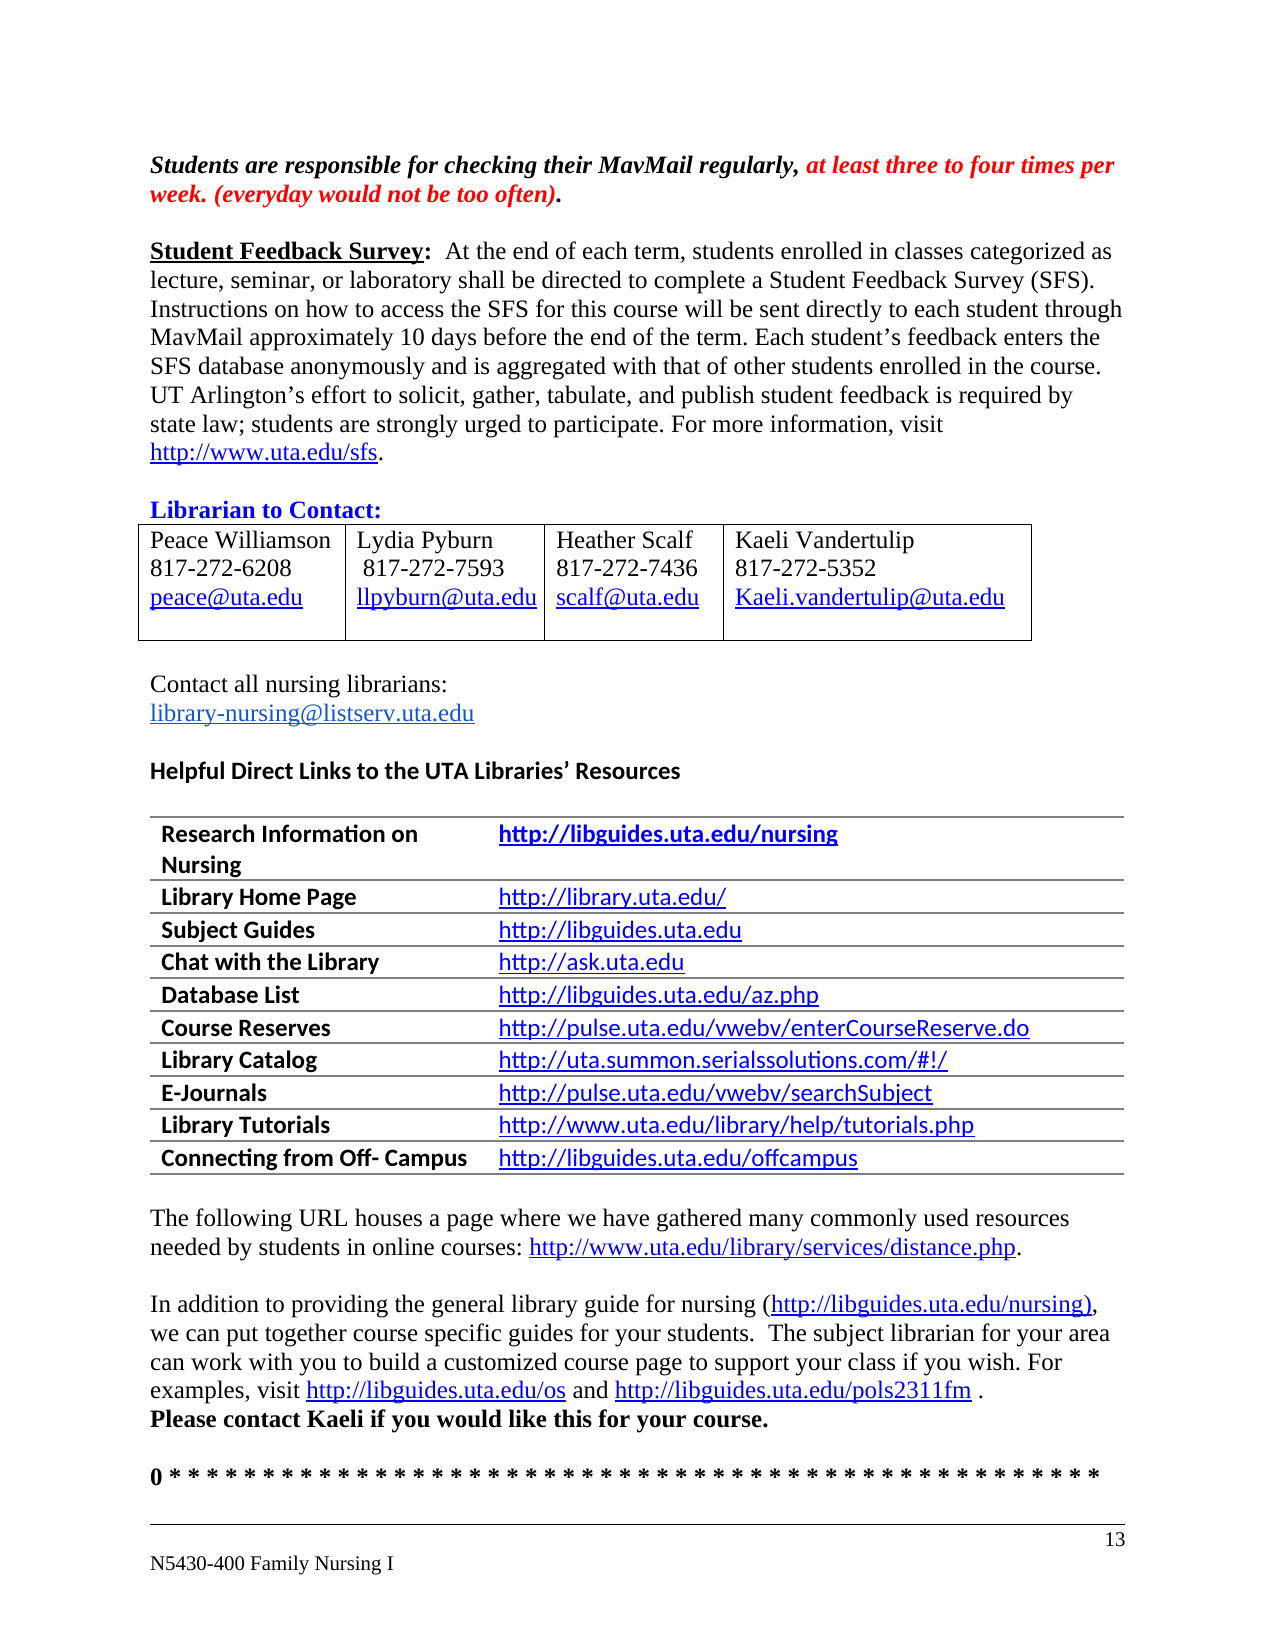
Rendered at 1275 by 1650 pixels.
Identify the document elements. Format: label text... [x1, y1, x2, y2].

table_header http://libguides.uta.edu/nursing [487, 818, 1124, 879]
table_cell Library Catalog [150, 1044, 487, 1075]
table_cell Connecting from Off- Campus [150, 1142, 487, 1173]
table_header Research Information on Nursing [150, 818, 487, 879]
table_cell Library Tutorials [150, 1110, 487, 1140]
table_cell http://pulse.uta.edu/vwebv/searchSubject [487, 1077, 1124, 1107]
text Contact all nursing librarians: [150, 669, 1125, 698]
text Students are responsible for checking their MavMail regularly, at least three to four times per week. (everyday would not be too often). [150, 150, 1125, 207]
table_cell Chat with the Library [150, 947, 487, 977]
table_cell http://libguides.uta.edu/az.php [487, 979, 1124, 1010]
table_header Peace Williamson 817-272-6208 peace@uta.edu [139, 525, 345, 640]
table_cell E-Journals [150, 1077, 487, 1107]
table_header Lydia Pyburn 817-272-7593 llpyburn@uta.edu [346, 525, 544, 640]
text The following URL houses a page where we have gathered many commonly used resources needed by students in online courses: http://www.uta.edu/library/services/distance.php. [150, 1203, 1125, 1260]
text 0 * * * * * * * * * * * * * * * * * * * * * * * * * * * * * * * * * * * * * * * * * * * * * * * * * * [150, 1462, 1125, 1490]
text Helpful Direct Links to the UTA Libraries’ Resources [150, 755, 1125, 786]
text Please contact Kaeli if you would like this for your course. [150, 1404, 1125, 1433]
table_cell http://library.uta.edu/ [487, 881, 1124, 912]
table_header Heather Scalf 817-272-7436 scalf@uta.edu [545, 525, 723, 640]
text Librarian to Contact: [150, 495, 1185, 524]
table_cell http://libguides.uta.edu/offcampus [487, 1142, 1124, 1173]
table_cell Database List [150, 979, 487, 1010]
table_header Kaeli Vandertulip 817-272-5352 Kaeli.vandertulip@uta.edu [724, 525, 1031, 640]
table_cell Library Home Page [150, 881, 487, 912]
text In addition to providing the general library guide for nursing (http://libguides.uta.edu/nursing), we can put together course specific guides for your students. The subject librarian for your area can work with you to build a customized course page to support your class if you wish. For examples, visit http://libguides.uta.edu/os and http://libguides.uta.edu/pols2311fm . [150, 1289, 1125, 1404]
table_cell http://pulse.uta.edu/vwebv/enterCourseReserve.do [487, 1012, 1124, 1042]
table_cell http://libguides.uta.edu [487, 914, 1124, 944]
table_cell http://ask.uta.edu [487, 947, 1124, 977]
text Student Feedback Survey: At the end of each term, students enrolled in classes categorized as lecture, seminar, or laboratory shall be directed to complete a Student Feedback Survey (SFS). Instructions on how to access the SFS for this course will be sent directly to each student through MavMail approximately 10 days before the end of the term. Each student’s feedback enters the SFS database anonymously and is aggregated with that of other students enrolled in the course. UT Arlington’s effort to solicit, gather, tabulate, and publish student feedback is required by state law; students are strongly urged to participate. For more information, visit http://www.uta.edu/sfs. [150, 236, 1125, 466]
table_cell Course Reserves [150, 1012, 487, 1042]
text library-nursing@listserv.uta.edu [150, 698, 1125, 726]
table_cell http://uta.summon.serialssolutions.com/#!/ [487, 1044, 1124, 1075]
table_cell Subject Guides [150, 914, 487, 944]
table_cell http://www.uta.edu/library/help/tutorials.php [487, 1110, 1124, 1140]
